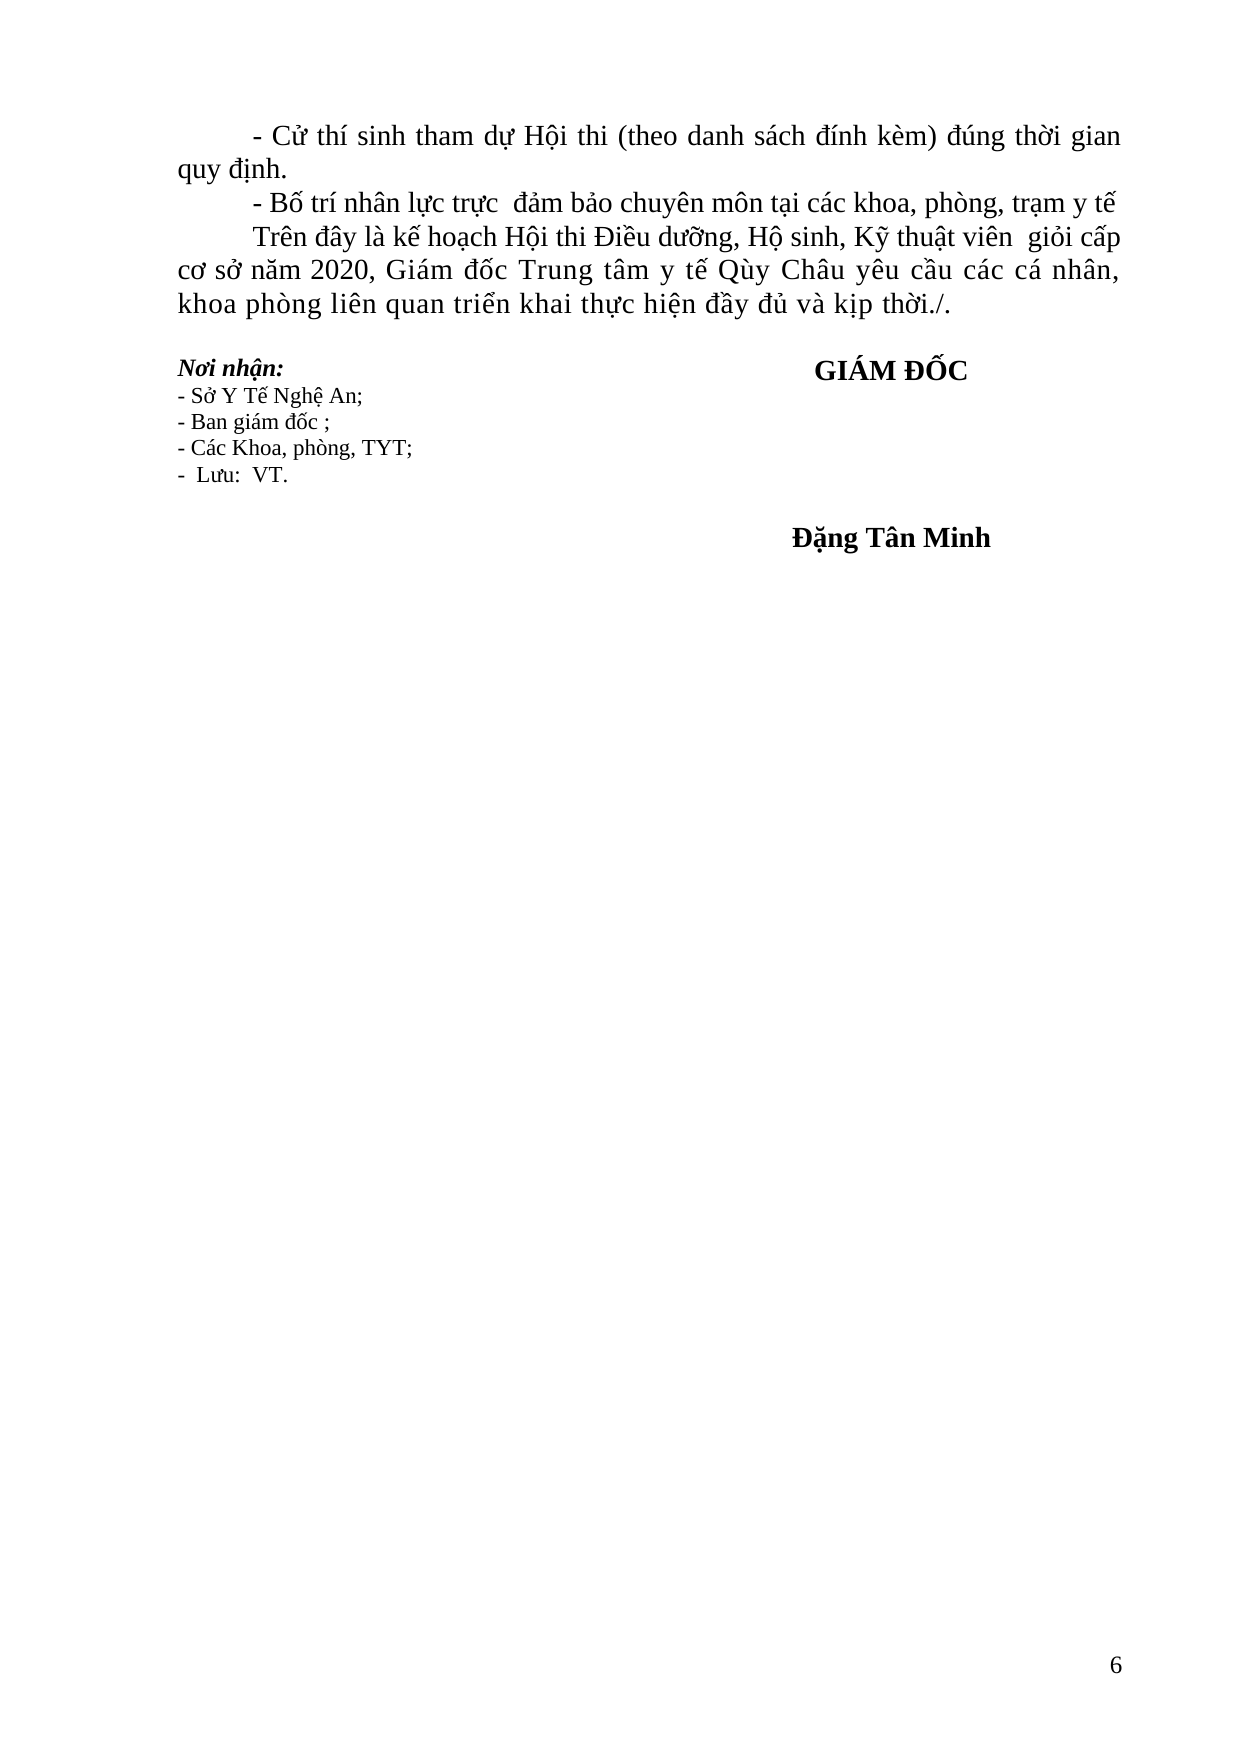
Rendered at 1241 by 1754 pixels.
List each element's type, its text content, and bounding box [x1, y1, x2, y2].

table_header GIÁM ĐỐC Đặng Tân Minh [649, 353, 1133, 588]
table_header Nơi nhận: - Sở Y Tế Nghệ An; - Ban giám đốc ; - Các Khoa, phòng, TYT; - Lưu: VT. [166, 353, 649, 588]
text - Bố trí nhân lực trực đảm bảo chuyên môn tại các khoa, phòng, trạm y tế [177, 185, 1122, 219]
text - Cử thí sinh tham dự Hội thi (theo danh sách đính kèm) đúng thời gian quy định. [177, 118, 1122, 185]
text Trên đây là kế hoạch Hội thi Điều dưỡng, Hộ sinh, Kỹ thuật viên giỏi cấp cơ sở năm 2020, Giám đốc Trung tâm y tế Qùy Châu yêu cầu các cá nhân, khoa phòng liên quan triển khai thực hiện đầy đủ và kịp thời./. [177, 219, 1122, 319]
